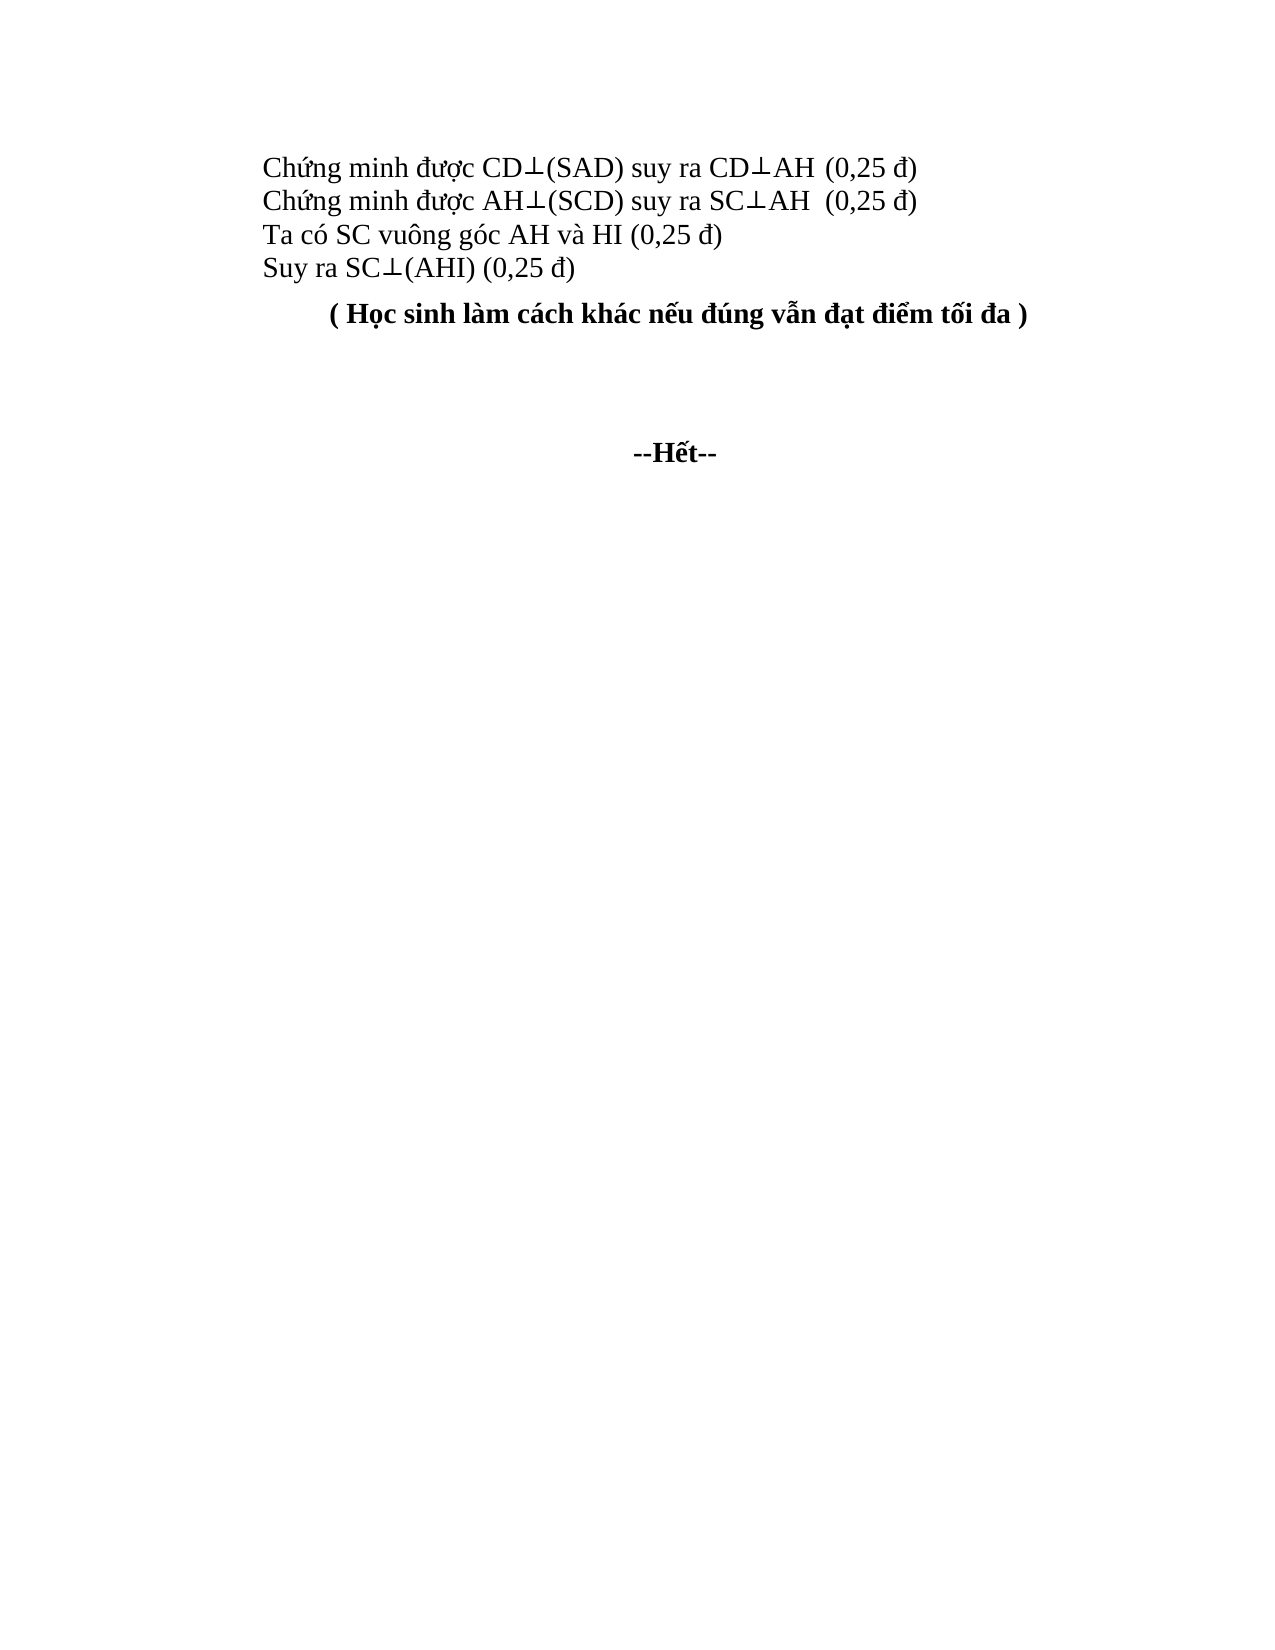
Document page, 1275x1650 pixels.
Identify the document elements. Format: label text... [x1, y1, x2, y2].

list Chứng minh được CD(SAD) suy ra CDAH (0,25 đ) [262, 150, 1125, 183]
list Suy ra SC(AHI) (0,25 đ) [262, 251, 1125, 284]
list Ta có SC vuông góc AH và HI (0,25 đ) [262, 217, 1125, 251]
list Chứng minh được AH(SCD) suy ra SCAH (0,25 đ) [262, 183, 1125, 217]
text ( Học sinh làm cách khác nếu đúng vẫn đạt điểm tối đa ) [150, 297, 1125, 330]
text --Hết-- [150, 435, 1125, 468]
